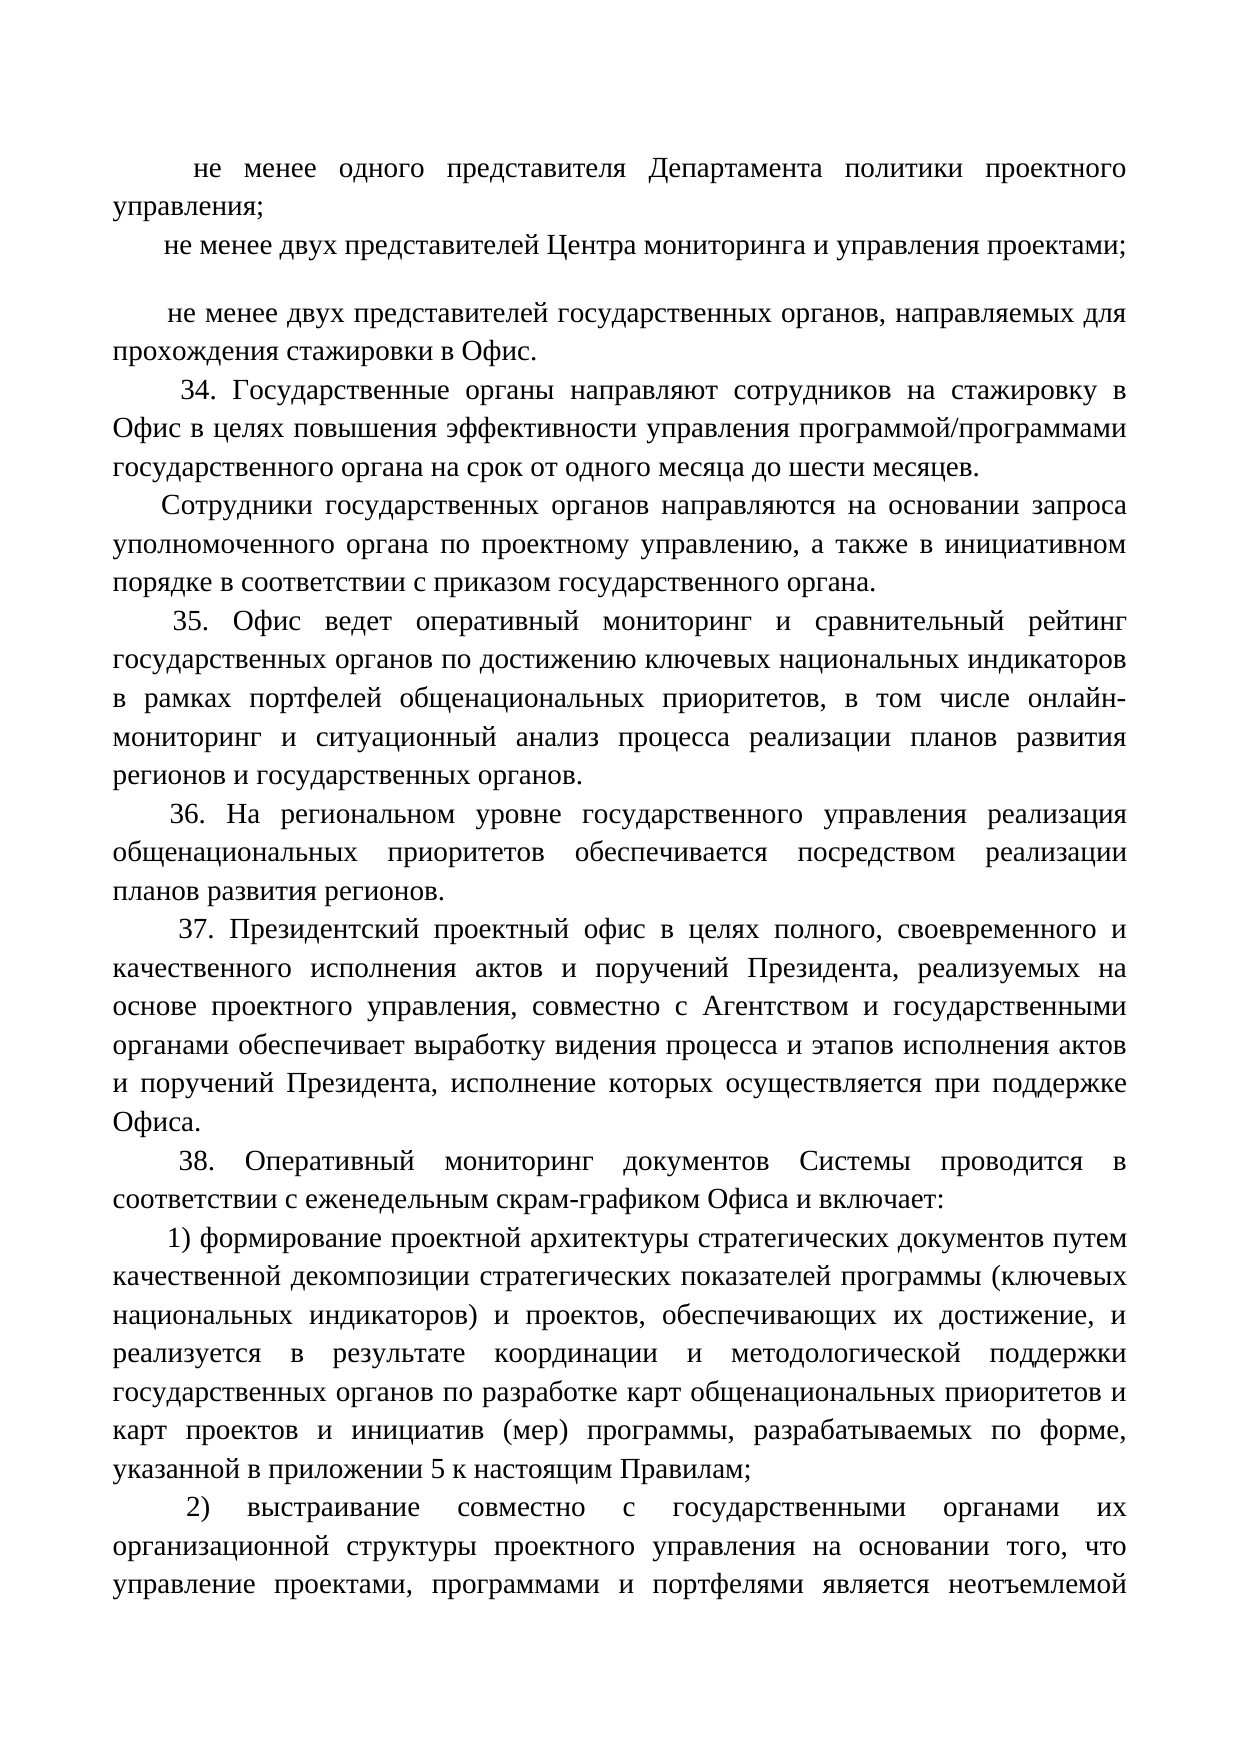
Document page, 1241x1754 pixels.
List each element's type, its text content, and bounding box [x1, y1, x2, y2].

text 37. Президентский проектный офис в целях полного, своевременного и качественного исполнения актов и поручений Президента, реализуемых на основе проектного управления, совместно с Агентством и государственными органами обеспечивает выработку видения процесса и этапов исполнения актов и поручений Президента, исполнение которых осуществляется при поддержке Офиса. [112, 911, 1128, 1138]
text 35. Офис ведет оперативный мониторинг и сравнительный рейтинг государственных органов по достижению ключевых национальных индикаторов в рамках портфелей общенациональных приоритетов, в том числе онлайн-мониторинг и ситуационный анализ процесса реализации планов развития регионов и государственных органов. [112, 603, 1128, 791]
text не менее двух представителей Центра мониторинга и управления проектами; [112, 227, 1128, 291]
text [112, 1489, 1128, 1600]
text не менее двух представителей государственных органов, направляемых для прохождения стажировки в Офис. [112, 295, 1128, 367]
text 36. На региональном уровне государственного управления реализация общенациональных приоритетов обеспечивается посредством реализации планов развития регионов. [112, 796, 1128, 906]
text 34. Государственные органы направляют сотрудников на стажировку в Офис в целях повышения эффективности управления программой/программами государственного органа на срок от одного месяца до шести месяцев. [112, 372, 1128, 482]
text 1) формирование проектной архитектуры стратегических документов путем качественной декомпозиции стратегических показателей программы (ключевых национальных индикаторов) и проектов, обеспечивающих их достижение, и реализуется в результате координации и методологической поддержки государственных органов по разработке карт общенациональных приоритетов и карт проектов и инициатив (мер) программы, разрабатываемых по форме, указанной в приложении 5 к настоящим Правилам; [112, 1220, 1128, 1484]
text не менее одного представителя Департамента политики проектного управления; [112, 150, 1128, 222]
text Сотрудники государственных органов направляются на основании запроса уполномоченного органа по проектному управлению, а также в инициативном порядке в соответствии с приказом государственного органа. [112, 487, 1128, 598]
text 38. Оперативный мониторинг документов Системы проводится в соответствии с еженедельным скрам-графиком Офиса и включает: [112, 1143, 1128, 1215]
